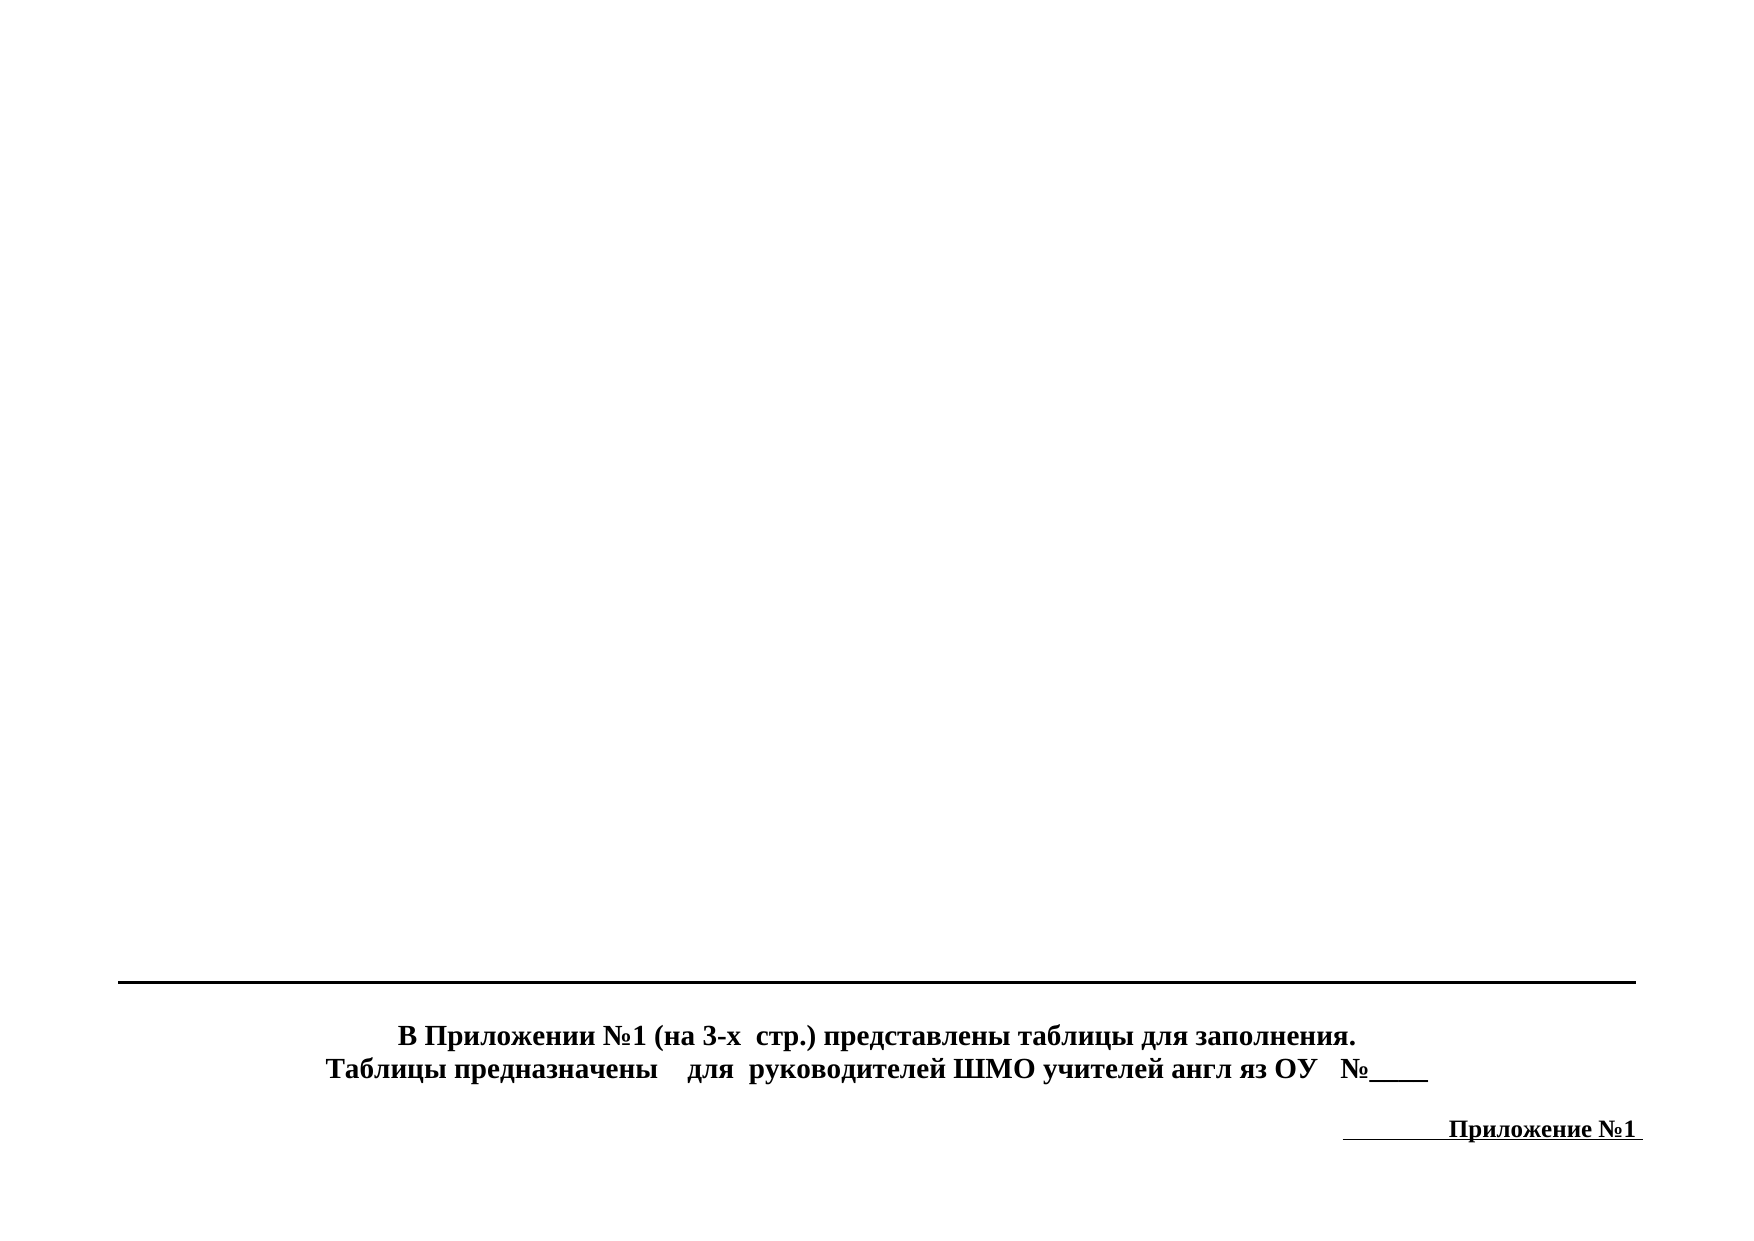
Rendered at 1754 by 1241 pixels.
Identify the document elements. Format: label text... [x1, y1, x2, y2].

text Приложение №1 [118, 1114, 1636, 1142]
text В Приложении №1 (на 3-х стр.) представлены таблицы для заполнения. [118, 1018, 1636, 1051]
text Таблицы предназначены для руководителей ШМО учителей англ яз ОУ №____ [118, 1051, 1636, 1085]
